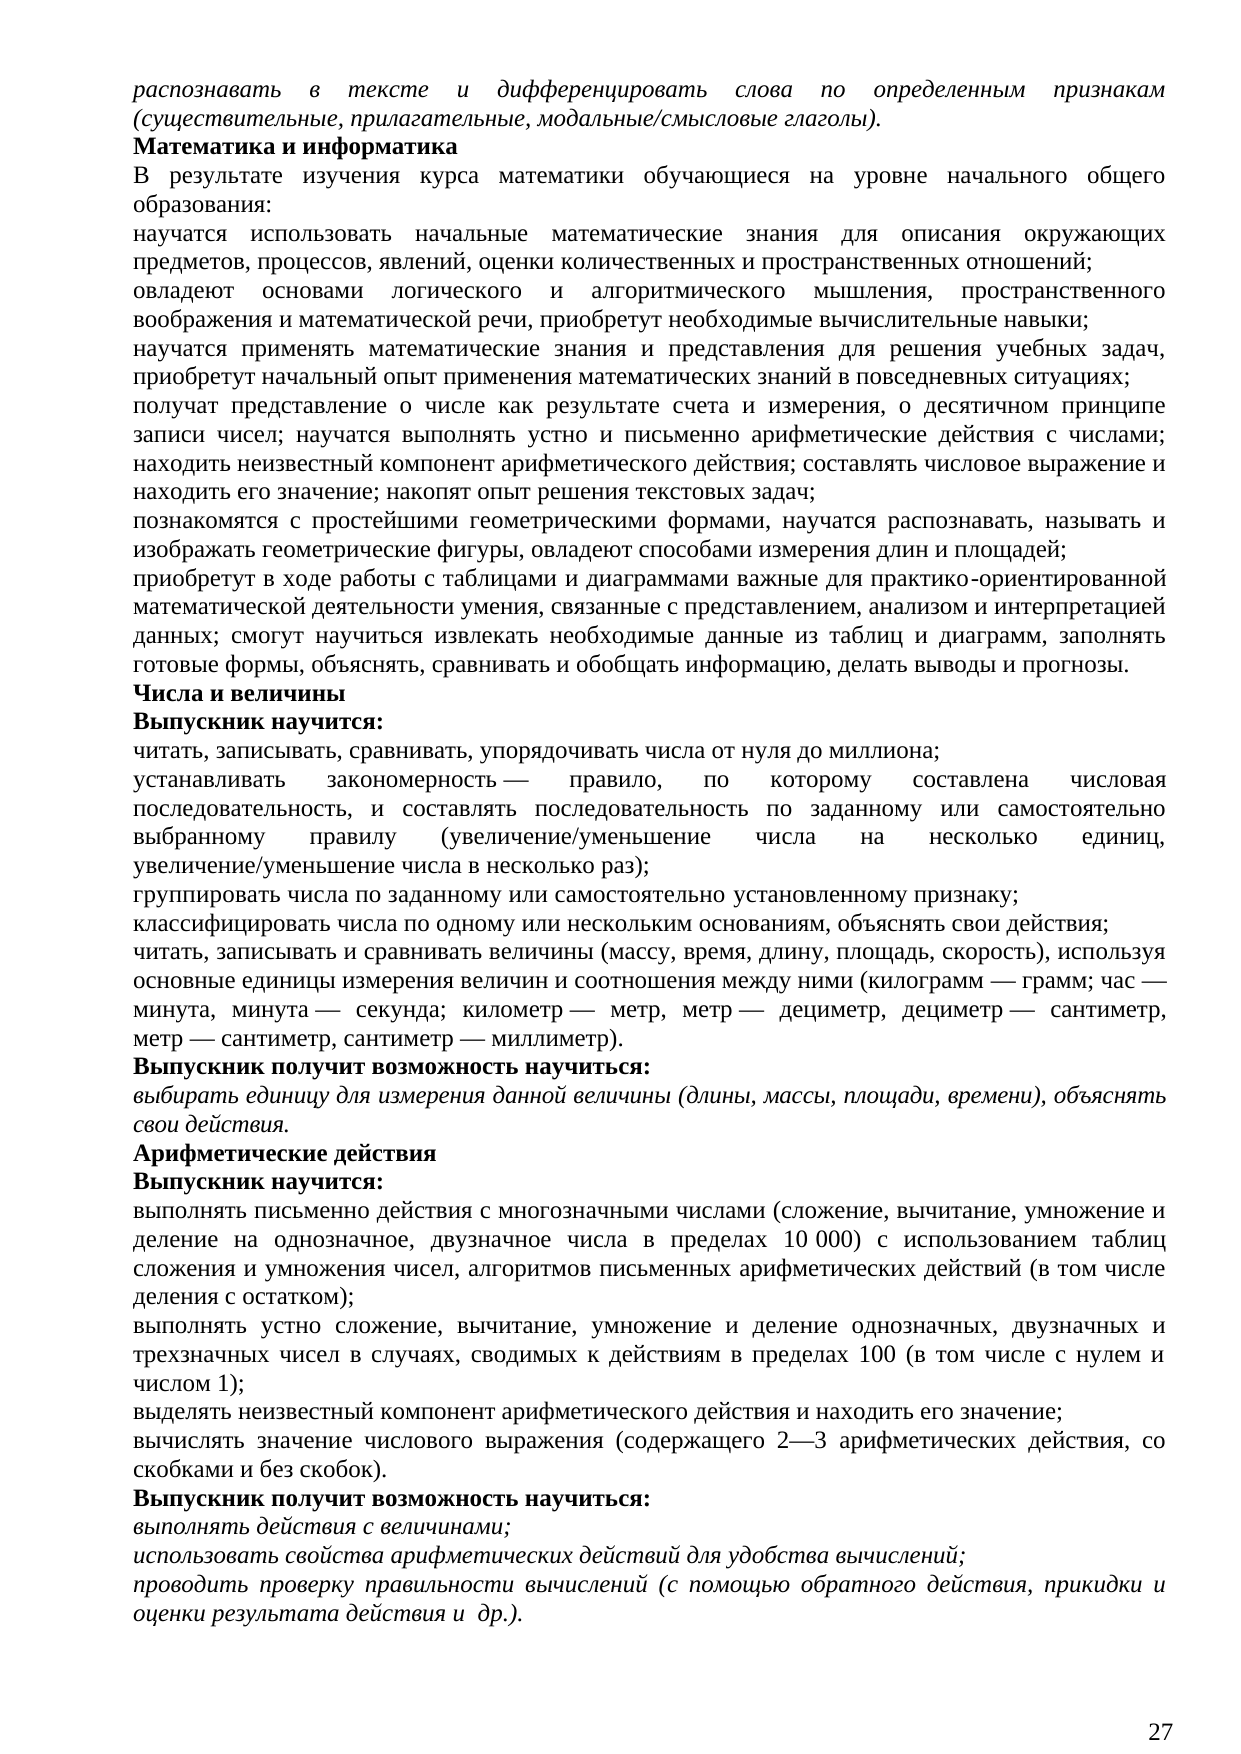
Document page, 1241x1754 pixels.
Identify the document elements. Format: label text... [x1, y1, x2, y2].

list выполнять действия с величинами; [133, 1511, 1167, 1540]
list группировать числа по заданному или самостоятельно установленному признаку; [133, 879, 1167, 908]
text получат представление о числе как результате счета и измерения, о десятичном принципе записи чисел; научатся выполнять устно и письменно арифметические действия с числами; находить неизвестный компонент арифметического действия; составлять числовое выражение и находить его значение; накопят опыт решения текстовых задач; [133, 390, 1167, 505]
list выполнять письменно действия с многозначными числами (сложение, вычитание, умножение и деление на однозначное, двузначное числа в пределах 10 000) с использованием таблиц сложения и умножения чисел, алгоритмов письменных арифметических действий (в том числе деления с остатком); [133, 1195, 1167, 1310]
text познакомятся с простейшими геометрическими формами, научатся распознавать, называть и изображать геометрические фигуры, овладеют способами измерения длин и площадей; [133, 505, 1167, 563]
list выделять неизвестный компонент арифметического действия и находить его значение; [133, 1396, 1167, 1425]
list читать, записывать, сравнивать, упорядочивать числа от нуля до миллиона; [133, 735, 1167, 764]
text приобретут в ходе работы с таблицами и диаграммами важные для практико-ориентированной математической деятельности умения, связанные с представлением, анализом и интерпретацией данных; смогут научиться извлекать необходимые данные из таблиц и диаграмм, заполнять готовые формы, объяснять, сравнивать и обобщать информацию, делать выводы и прогнозы. [133, 563, 1167, 678]
text В результате изучения курса математики обучающиеся на уровне начального общего образования: [133, 160, 1167, 218]
list использовать свойства арифметических действий для удобства вычислений; [133, 1540, 1167, 1569]
subtitle Математика и информатика [133, 131, 1167, 160]
text овладеют основами логического и алгоритмического мышления, пространственного воображения и математической речи, приобретут необходимые вычислительные навыки; [133, 275, 1167, 333]
list классифицировать числа по одному или нескольким основаниям, объяснять свои действия; [133, 908, 1167, 936]
text научатся применять математические знания и представления для решения учебных задач, приобретут начальный опыт применения математических знаний в повседневных ситуациях; [133, 333, 1167, 390]
text Выпускник получит возможность научиться: [133, 1483, 1167, 1511]
text Числа и величины [133, 678, 1167, 706]
list читать, записывать и сравнивать величины (массу, время, длину, площадь, скорость), используя основные единицы измерения величин и соотношения между ними (килограмм — грамм; час — минута, минута — секунда; километр — метр, метр — дециметр, дециметр — сантиметр, метр — сантиметр, сантиметр — миллиметр). [133, 936, 1167, 1051]
text Арифметические действия [133, 1138, 1167, 1166]
list вычислять значение числового выражения (содержащего 2—3 арифметических действия, со скобками и без скобок). [133, 1425, 1167, 1483]
list выбирать единицу для измерения данной величины (длины, массы, площади, времени), объяснять свои действия. [133, 1080, 1167, 1138]
text научатся использовать начальные математические знания для описания окружающих предметов, процессов, явлений, оценки количественных и пространственных отношений; [133, 218, 1167, 275]
text Выпускник получит возможность научиться: [133, 1051, 1167, 1080]
list устанавливать закономерность — правило, по которому составлена числовая последовательность, и составлять последовательность по заданному или самостоятельно выбранному правилу (увеличение/уменьшение числа на несколько единиц, увеличение/уменьшение числа в несколько раз); [133, 764, 1167, 879]
text Выпускник научится: [133, 1166, 1167, 1195]
text Выпускник научится: [133, 706, 1167, 735]
list распознавать в тексте и дифференцировать слова по определенным признакам (существительные, прилагательные, модальные/смысловые глаголы). [133, 74, 1167, 131]
list выполнять устно сложение, вычитание, умножение и деление однозначных, двузначных и трехзначных чисел в случаях, сводимых к действиям в пределах 100 (в том числе с нулем и числом 1); [133, 1310, 1167, 1396]
list проводить проверку правильности вычислений (с помощью обратного действия, прикидки и оценки результата действия и др.). [133, 1569, 1167, 1626]
